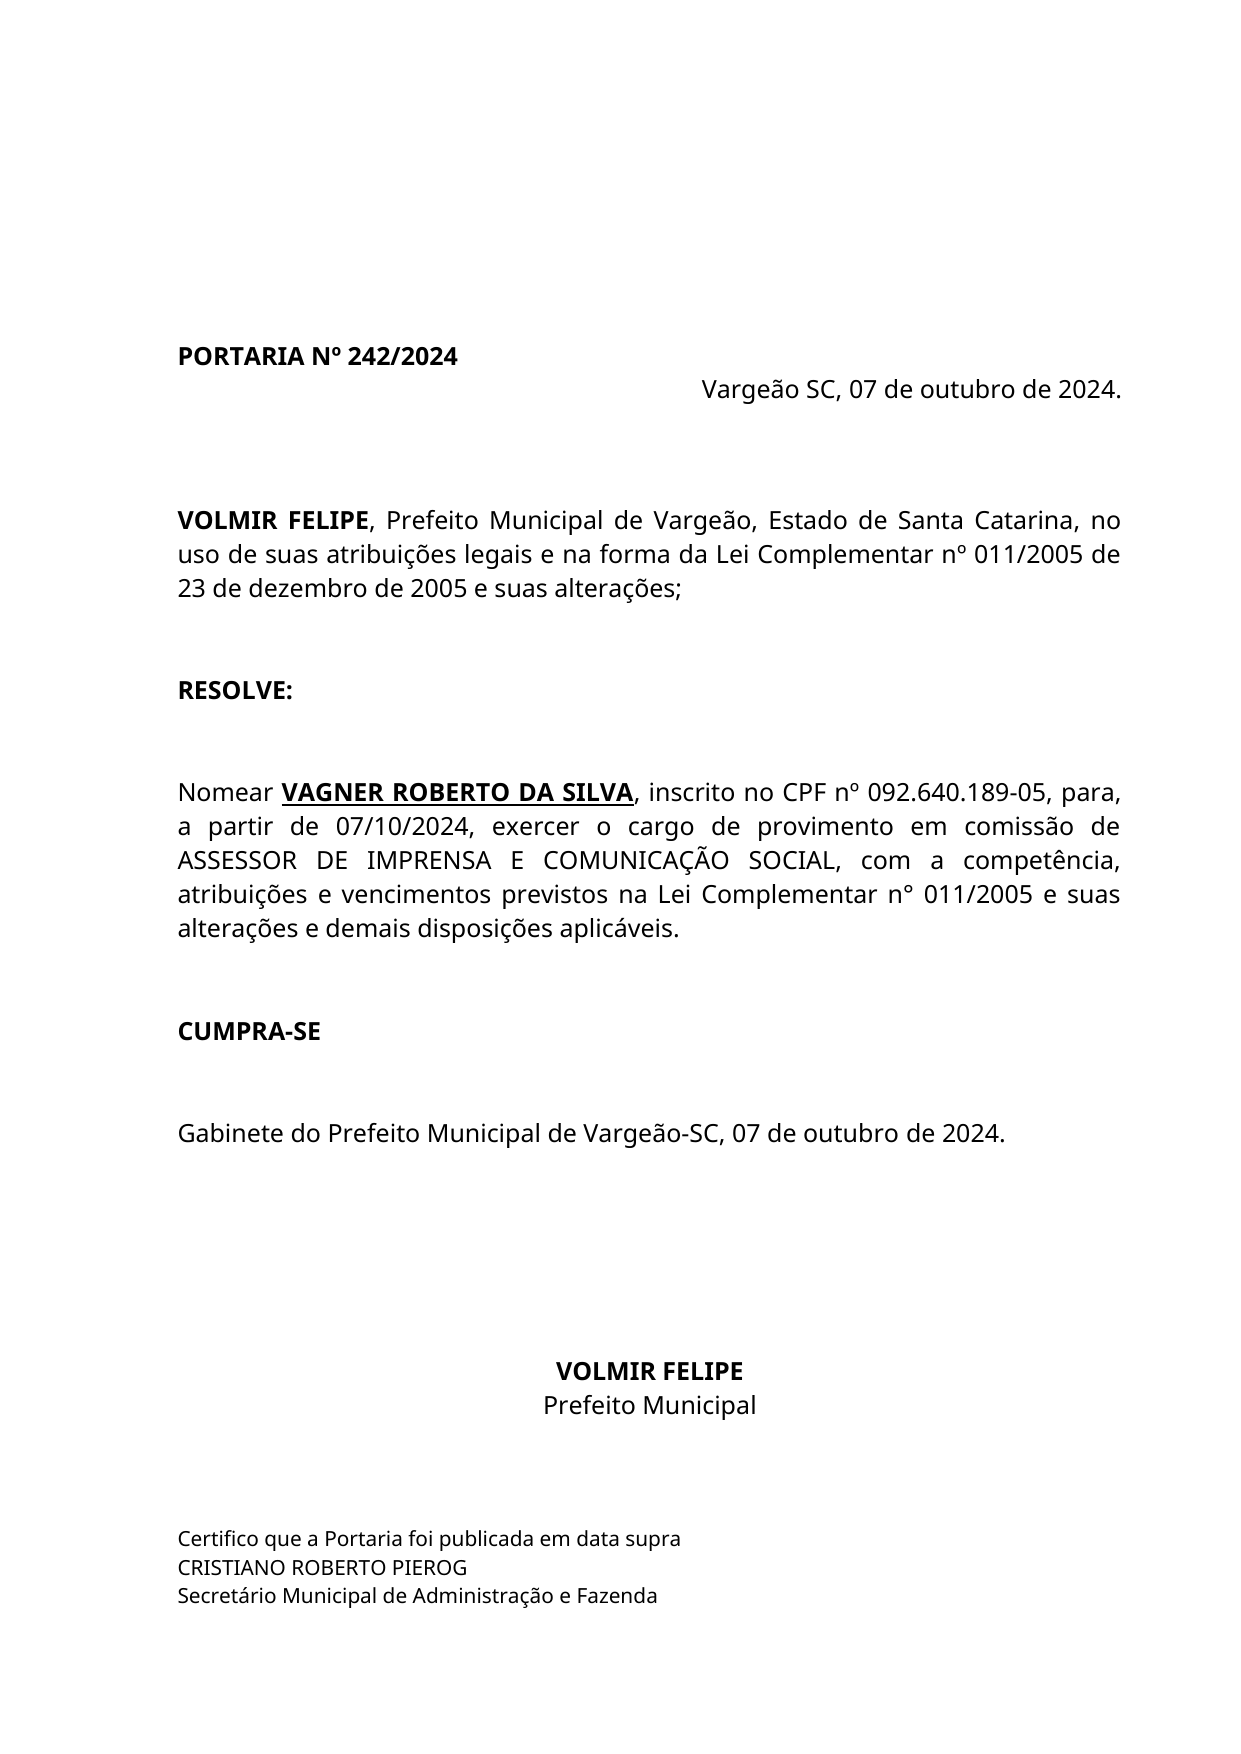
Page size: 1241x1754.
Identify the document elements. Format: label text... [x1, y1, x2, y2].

text CRISTIANO ROBERTO PIEROG [177, 1553, 1122, 1581]
text Nomear VAGNER ROBERTO DA SILVA, inscrito no CPF nº 092.640.189-05, para, a partir de 07/10/2024, exercer o cargo de provimento em comissão de ASSESSOR DE IMPRENSA E COMUNICAÇÃO SOCIAL, com a competência, atribuições e vencimentos previstos na Lei Complementar n° 011/2005 e suas alterações e demais disposições aplicáveis. [177, 775, 1122, 945]
text Secretário Municipal de Administração e Fazenda [177, 1581, 1122, 1609]
text RESOLVE: [177, 673, 1122, 707]
text VOLMIR FELIPE, Prefeito Municipal de Vargeão, Estado de Santa Catarina, no uso de suas atribuições legais e na forma da Lei Complementar nº 011/2005 de 23 de dezembro de 2005 e suas alterações; [177, 502, 1122, 604]
text VOLMIR FELIPE [177, 1354, 1122, 1388]
text Certifico que a Portaria foi publicada em data supra [177, 1524, 1122, 1553]
text PORTARIA Nº 242/2024 [177, 338, 1122, 372]
text Prefeito Municipal [177, 1388, 1122, 1422]
text Gabinete do Prefeito Municipal de Vargeão-SC, 07 de outubro de 2024. [177, 1116, 1122, 1149]
text Vargeão SC, 07 de outubro de 2024. [177, 372, 1122, 406]
text CUMPRA-SE [177, 1013, 1122, 1047]
